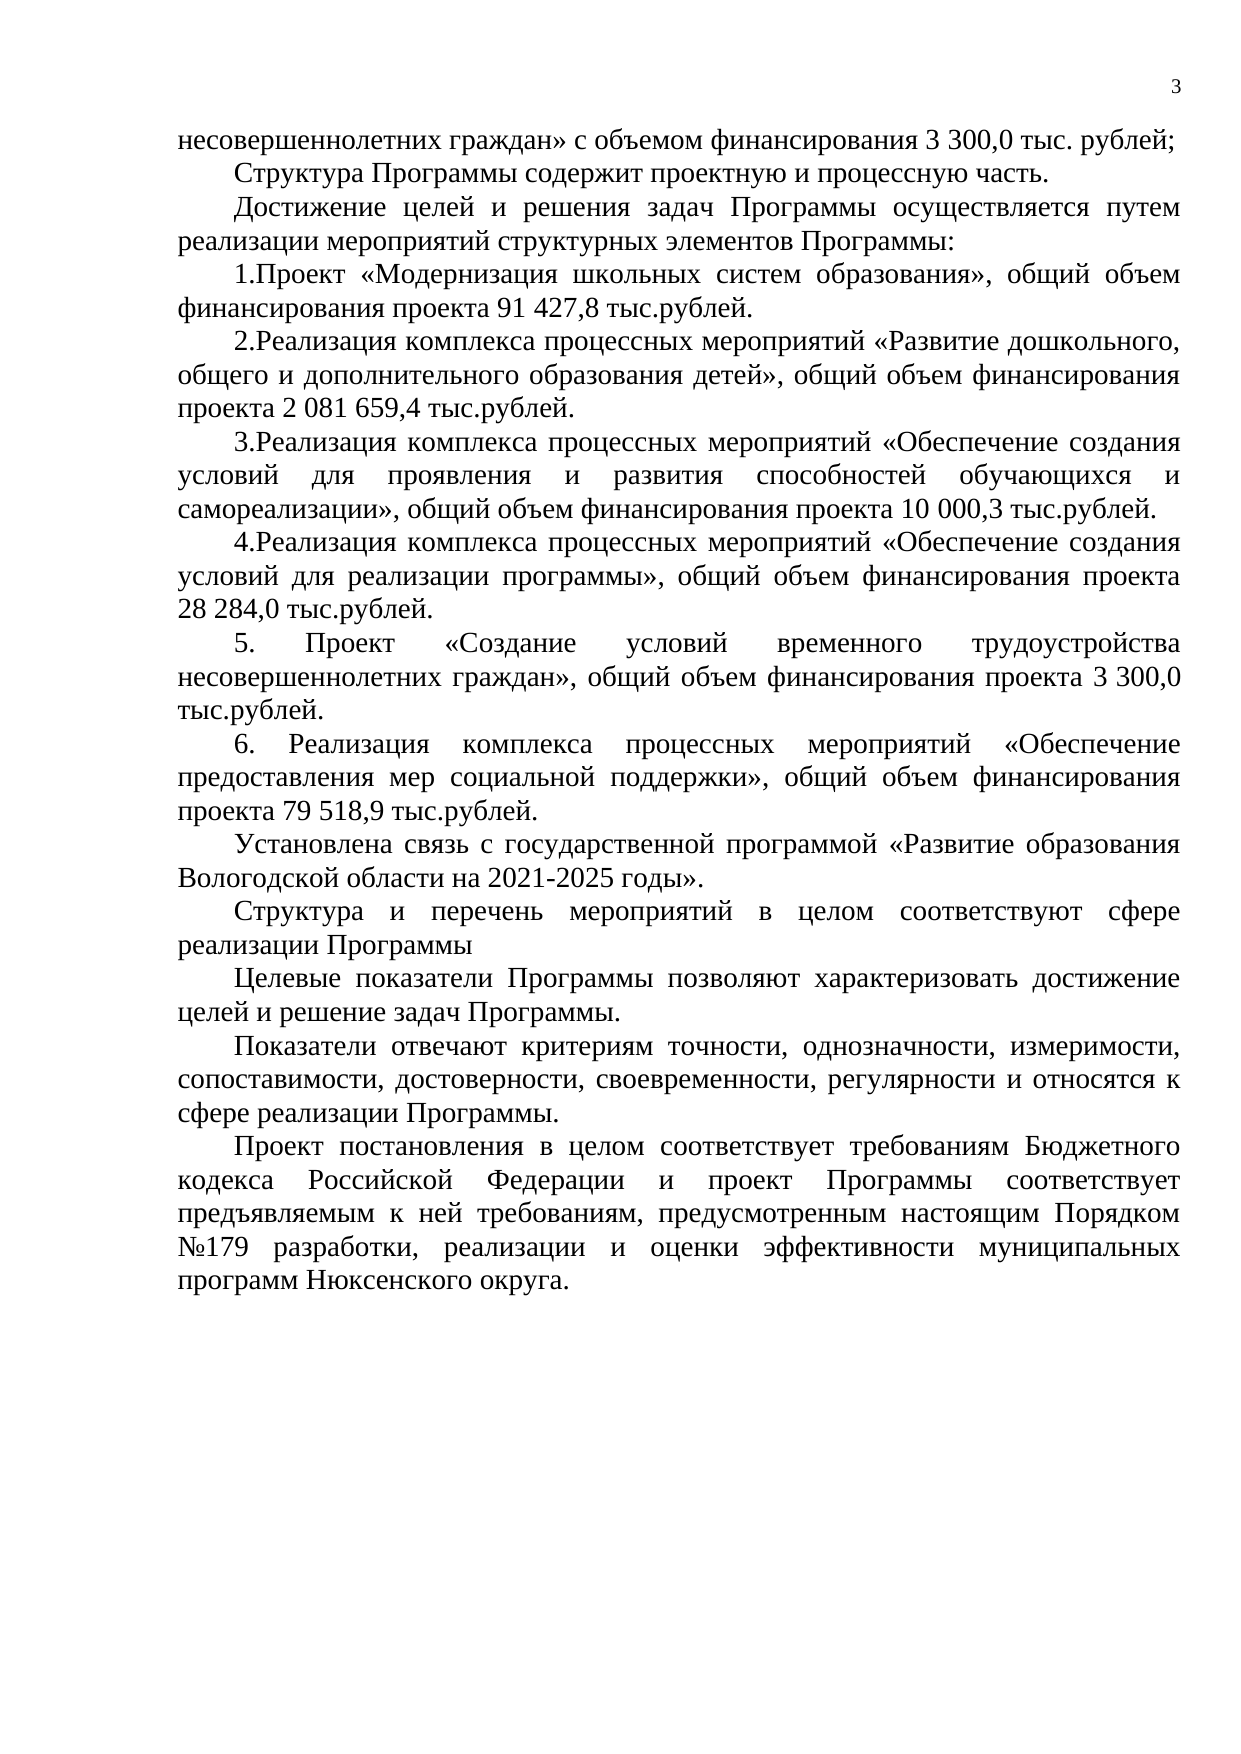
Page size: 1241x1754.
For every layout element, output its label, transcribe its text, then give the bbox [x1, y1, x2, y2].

text Целевые показатели Программы позволяют характеризовать достижение целей и решение задач Программы. [177, 961, 1181, 1028]
text Показатели отвечают критериям точности, однозначности, измеримости, сопоставимости, достоверности, своевременности, регулярности и относятся к сфере реализации Программы. [177, 1028, 1181, 1128]
text 1.Проект «Модернизация школьных систем образования», общий объем финансирования проекта 91 427,8 тыс.рублей. [177, 256, 1181, 323]
text 6. Реализация комплекса процессных мероприятий «Обеспечение предоставления мер социальной поддержки», общий объем финансирования проекта 79 518,9 тыс.рублей. [177, 726, 1181, 826]
text 2.Реализация комплекса процессных мероприятий «Развитие дошкольного, общего и дополнительного образования детей», общий объем финансирования проекта 2 081 659,4 тыс.рублей. [177, 323, 1181, 424]
text Структура Программы содержит проектную и процессную часть. [177, 156, 1181, 189]
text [177, 122, 1181, 156]
text Достижение целей и решения задач Программы осуществляется путем реализации мероприятий структурных элементов Программы: [177, 189, 1181, 256]
text 4.Реализация комплекса процессных мероприятий «Обеспечение создания условий для реализации программы», общий объем финансирования проекта 28 284,0 тыс.рублей. [177, 524, 1181, 625]
text 3.Реализация комплекса процессных мероприятий «Обеспечение создания условий для проявления и развития способностей обучающихся и самореализации», общий объем финансирования проекта 10 000,3 тыс.рублей. [177, 424, 1181, 524]
text Проект постановления в целом соответствует требованиям Бюджетного кодекса Российской Федерации и проект Программы соответствует предъявляемым к ней требованиям, предусмотренным настоящим Порядком №179 разработки, реализации и оценки эффективности муниципальных программ Нюксенского округа. [177, 1128, 1181, 1296]
text Структура и перечень мероприятий в целом соответствуют сфере реализации Программы [177, 893, 1181, 961]
text 5. Проект «Создание условий временного трудоустройства несовершеннолетних граждан», общий объем финансирования проекта 3 300,0 тыс.рублей. [177, 625, 1181, 726]
text Установлена связь с государственной программой «Развитие образования Вологодской области на 2021-2025 годы». [177, 826, 1181, 893]
